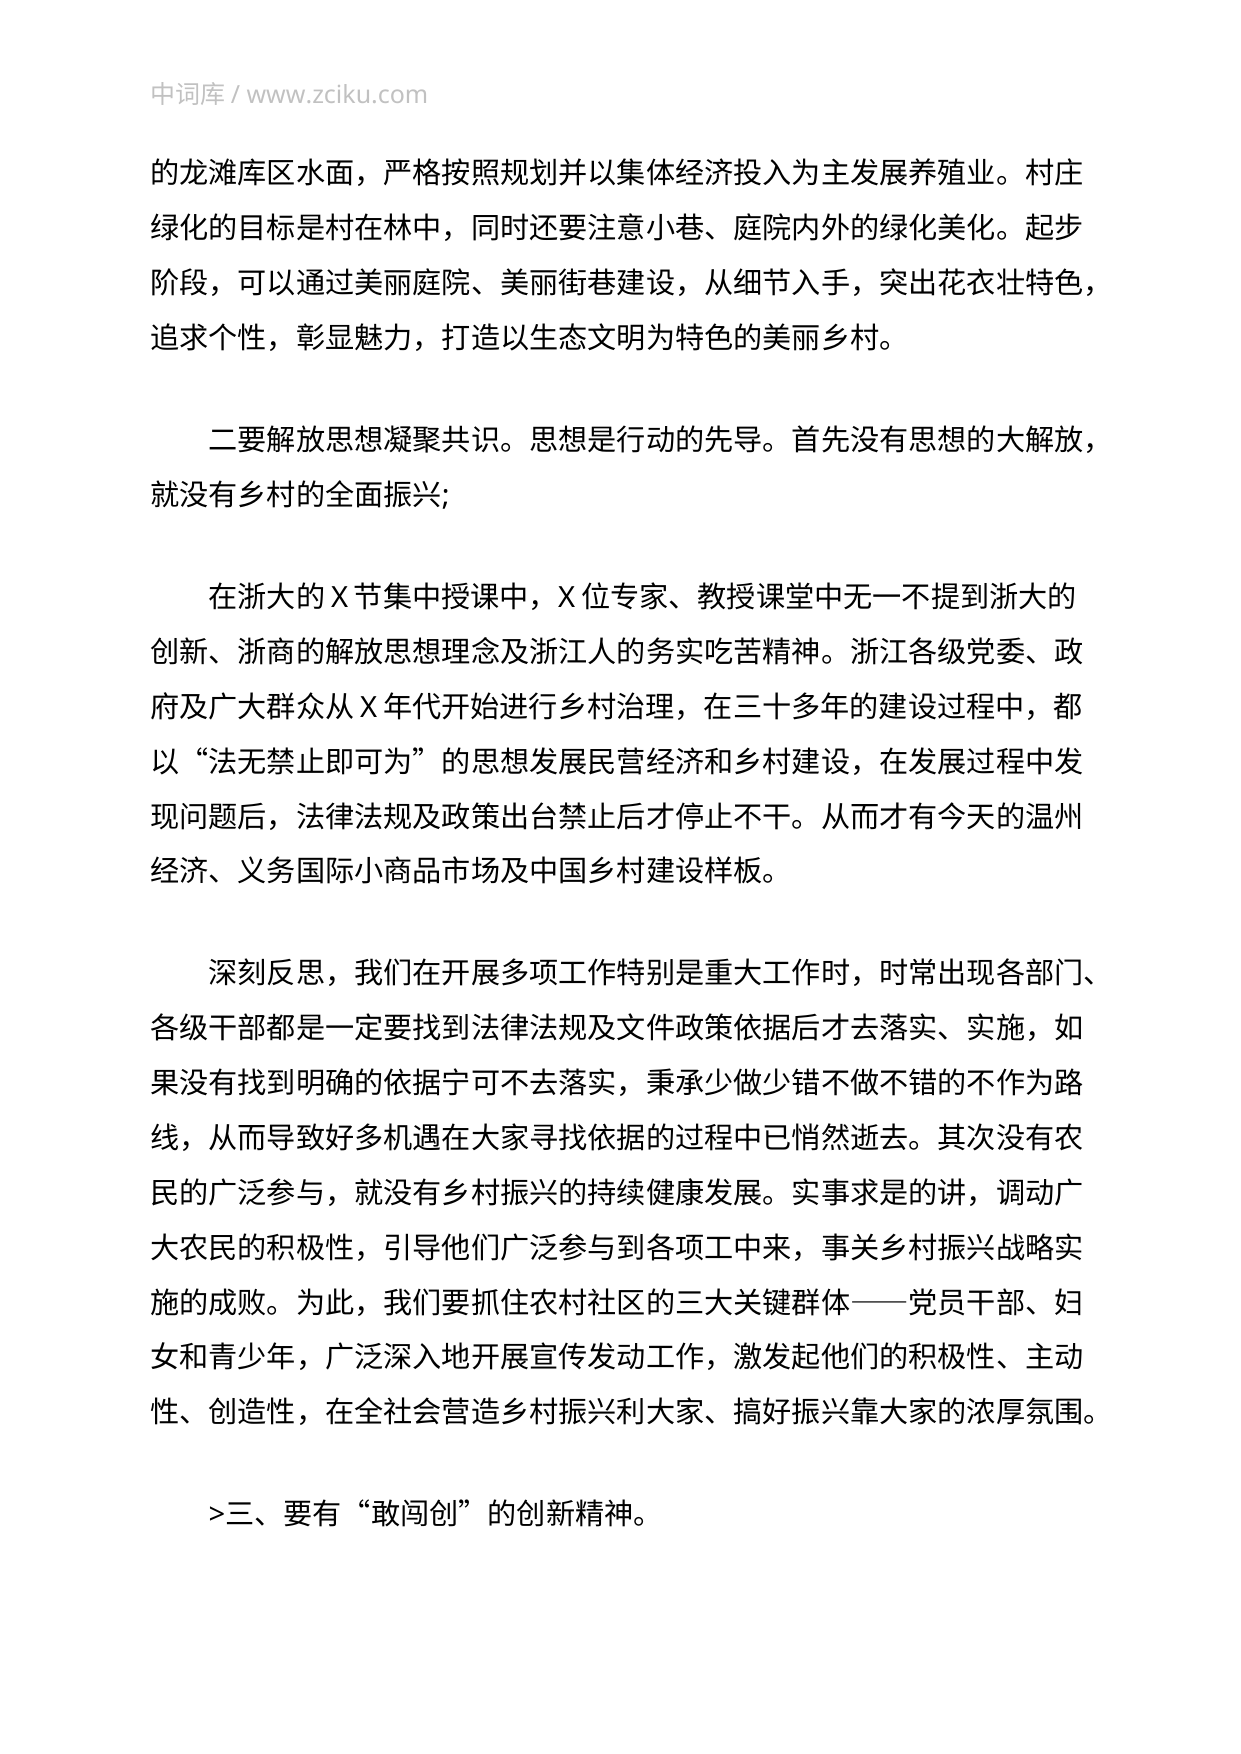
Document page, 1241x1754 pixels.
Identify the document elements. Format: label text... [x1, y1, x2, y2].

text 二要解放思想凝聚共识。思想是行动的先导。首先没有思想的大解放，就没有乡村的全面振兴; [150, 416, 1090, 514]
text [150, 150, 1090, 357]
text 在浙大的X节集中授课中，X位专家、教授课堂中无一不提到浙大的创新、浙商的解放思想理念及浙江人的务实吃苦精神。浙江各级党委、政府及广大群众从X年代开始进行乡村治理，在三十多年的建设过程中，都以“法无禁止即可为”的思想发展民营经济和乡村建设，在发展过程中发现问题后，法律法规及政策出台禁止后才停止不干。从而才有今天的温州经济、义务国际小商品市场及中国乡村建设样板。 [150, 573, 1090, 890]
text 深刻反思，我们在开展多项工作特别是重大工作时，时常出现各部门、各级干部都是一定要找到法律法规及文件政策依据后才去落实、实施，如果没有找到明确的依据宁可不去落实，秉承少做少错不做不错的不作为路线，从而导致好多机遇在大家寻找依据的过程中已悄然逝去。其次没有农民的广泛参与，就没有乡村振兴的持续健康发展。实事求是的讲，调动广大农民的积极性，引导他们广泛参与到各项工中来，事关乡村振兴战略实施的成败。为此，我们要抓住农村社区的三大关键群体——党员干部、妇女和青少年，广泛深入地开展宣传发动工作，激发起他们的积极性、主动性、创造性，在全社会营造乡村振兴利大家、搞好振兴靠大家的浓厚氛围。 [150, 950, 1090, 1431]
text >三、要有“敢闯创”的创新精神。 [150, 1491, 1090, 1533]
